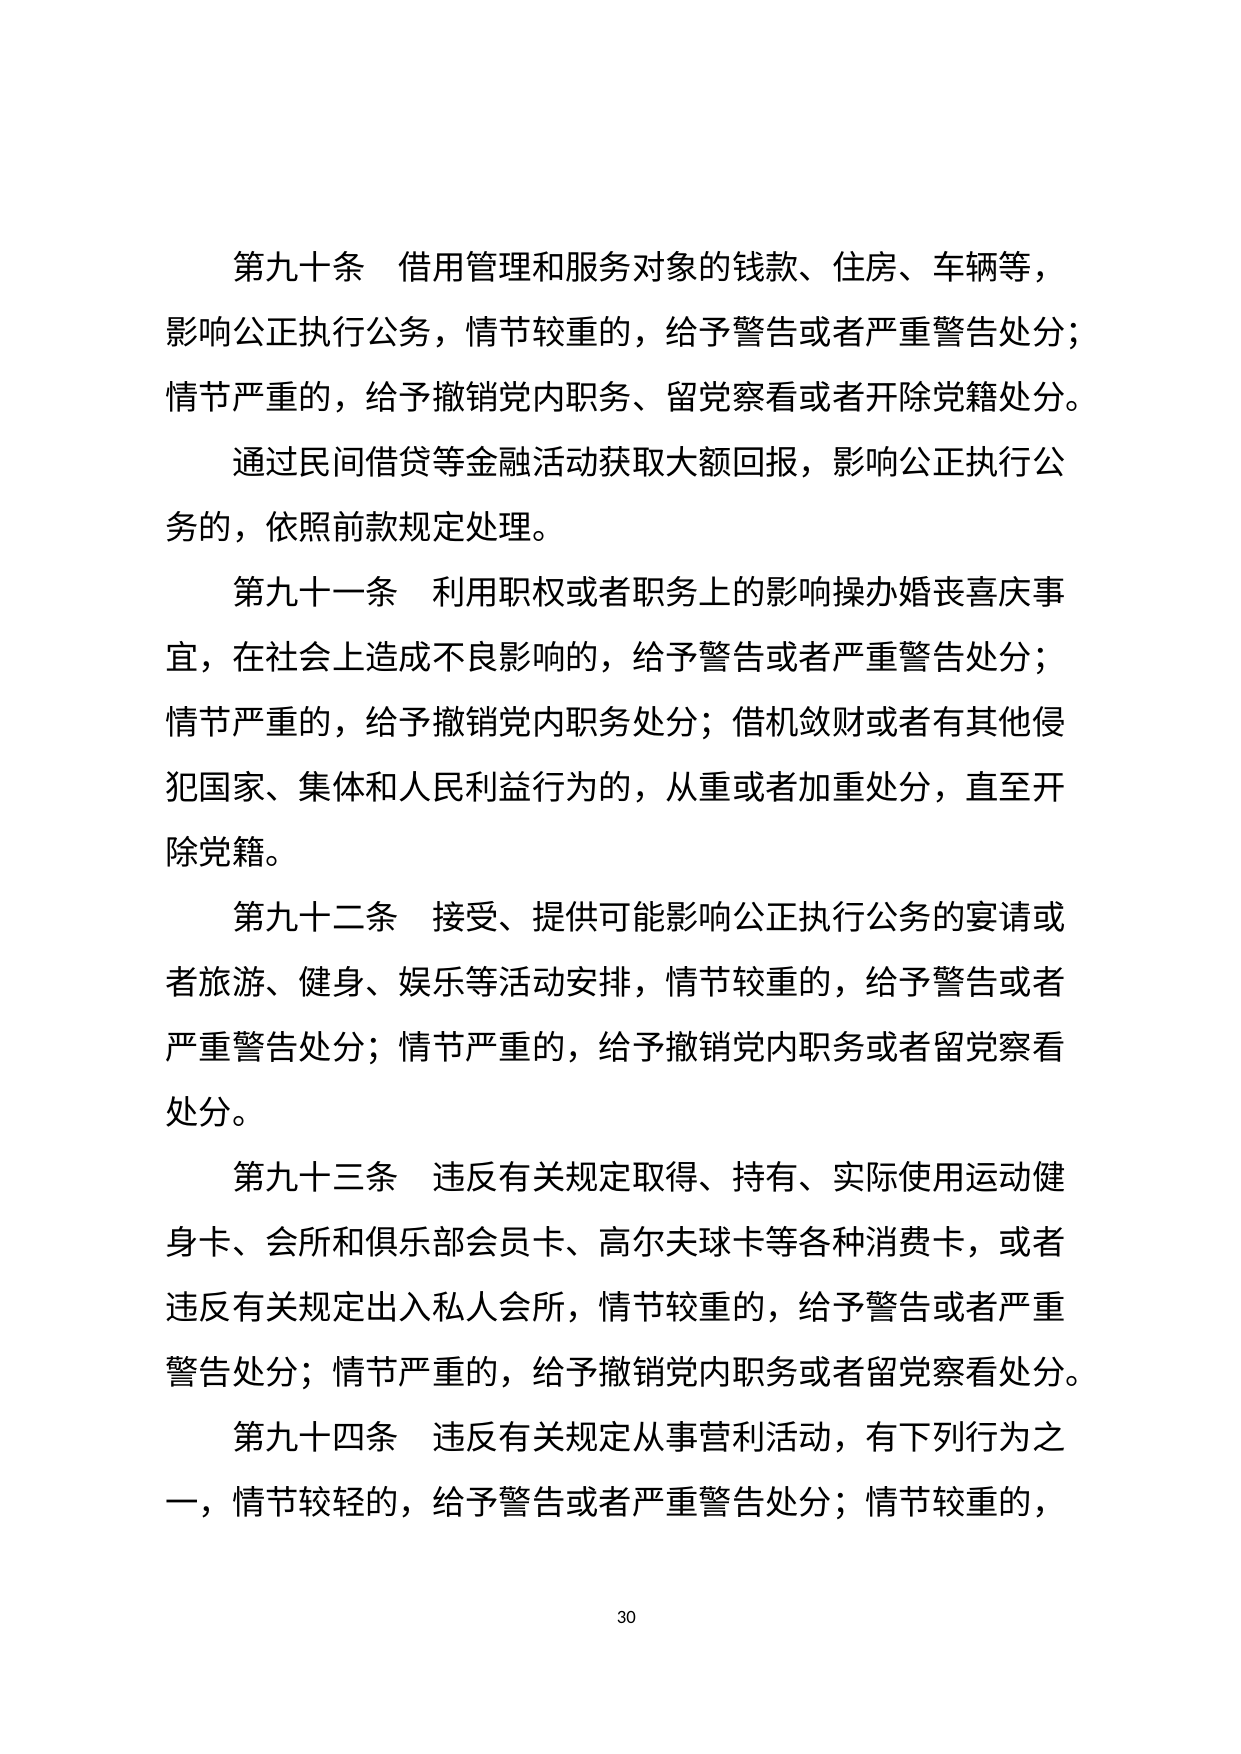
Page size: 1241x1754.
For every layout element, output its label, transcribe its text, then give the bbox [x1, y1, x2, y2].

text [165, 1403, 1087, 1533]
text 第九十三条 违反有关规定取得、持有、实际使用运动健身卡、会所和俱乐部会员卡、高尔夫球卡等各种消费卡，或者违反有关规定出入私人会所，情节较重的，给予警告或者严重警告处分；情节严重的，给予撤销党内职务或者留党察看处分。 [165, 1143, 1087, 1403]
text 第九十一条 利用职权或者职务上的影响操办婚丧喜庆事宜，在社会上造成不良影响的，给予警告或者严重警告处分；情节严重的，给予撤销党内职务处分；借机敛财或者有其他侵犯国家、集体和人民利益行为的，从重或者加重处分，直至开除党籍。 [165, 558, 1087, 883]
text 第九十二条 接受、提供可能影响公正执行公务的宴请或者旅游、健身、娱乐等活动安排，情节较重的，给予警告或者严重警告处分；情节严重的，给予撤销党内职务或者留党察看处分。 [165, 883, 1087, 1143]
text 通过民间借贷等金融活动获取大额回报，影响公正执行公务的，依照前款规定处理。 [165, 428, 1087, 558]
text 第九十条 借用管理和服务对象的钱款、住房、车辆等，影响公正执行公务，情节较重的，给予警告或者严重警告处分；情节严重的，给予撤销党内职务、留党察看或者开除党籍处分。 [165, 233, 1087, 428]
